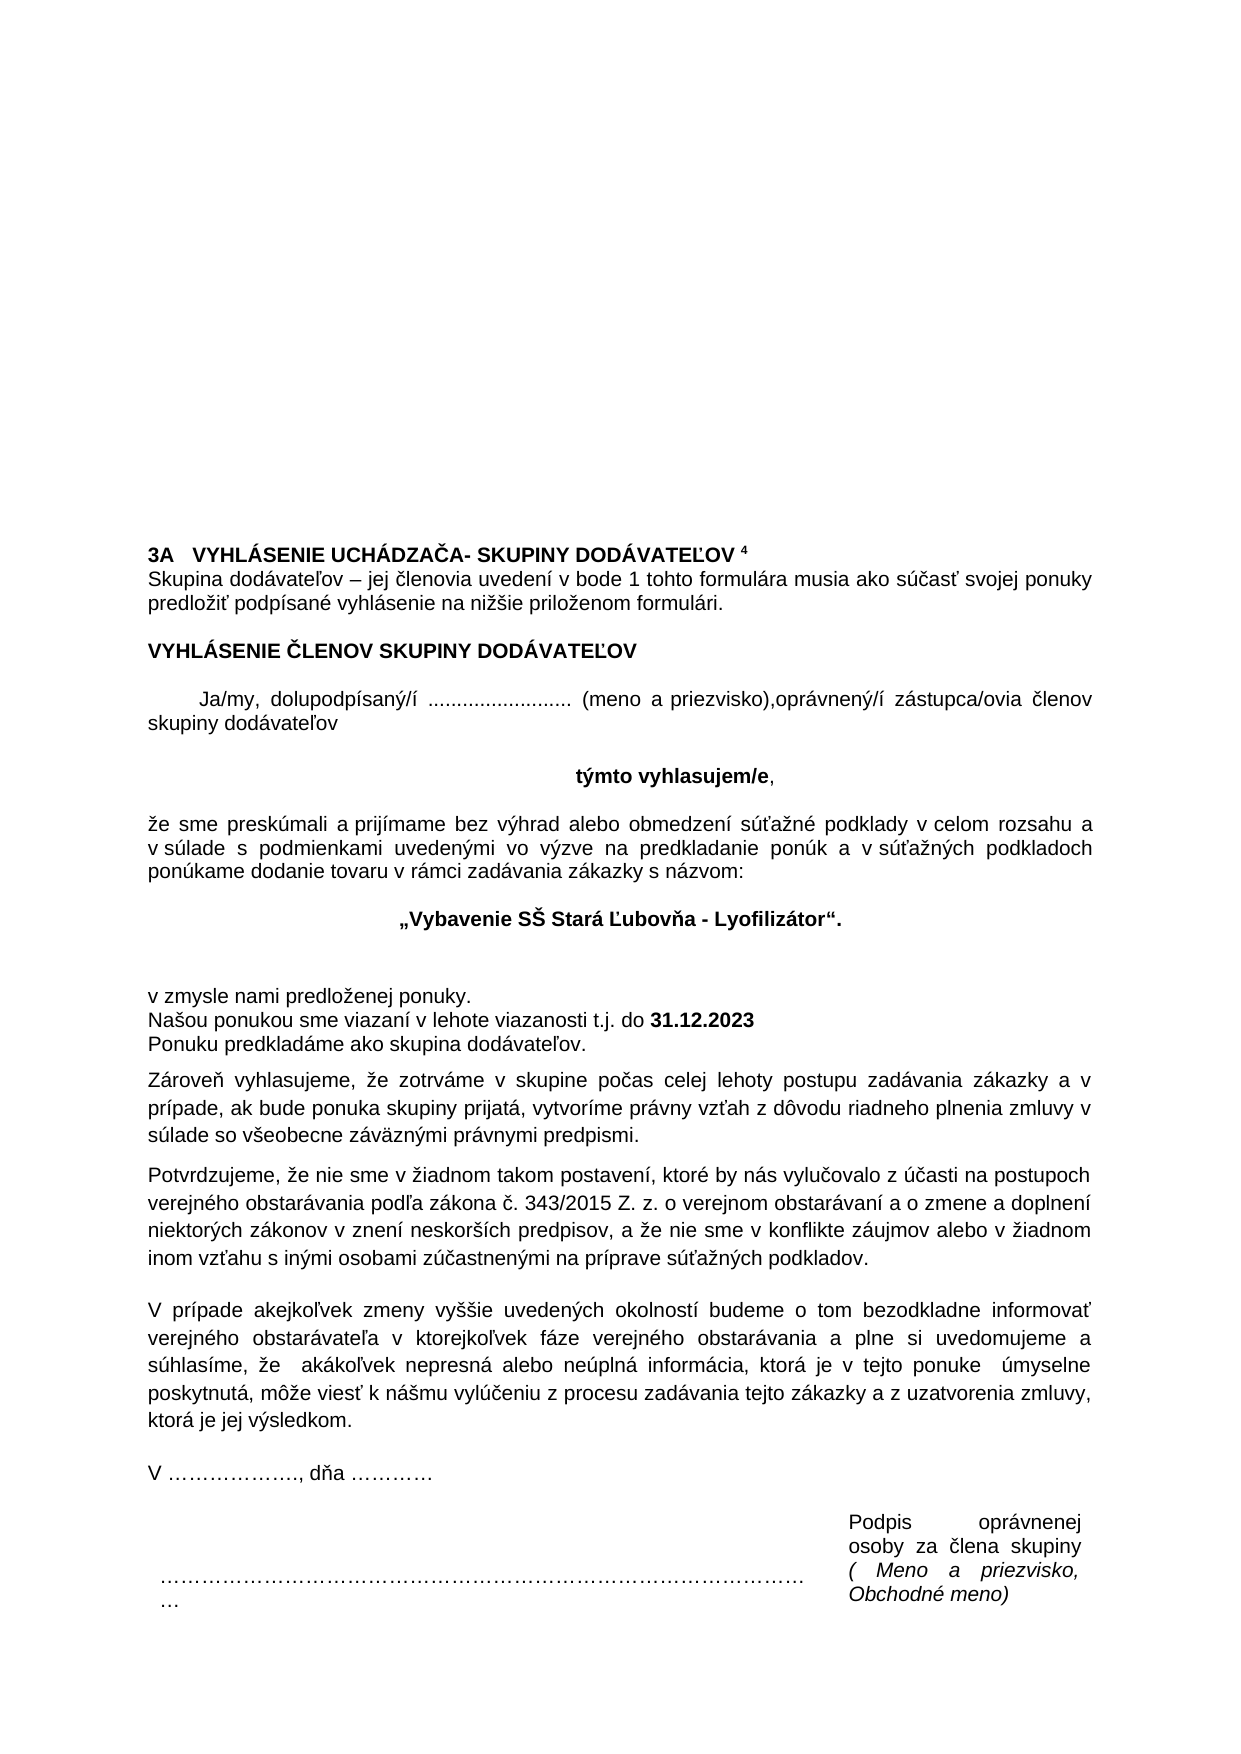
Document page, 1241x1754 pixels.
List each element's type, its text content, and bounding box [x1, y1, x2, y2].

text V prípade akejkoľvek zmeny vyššie uvedených okolností budeme o tom bezodkladne informovať verejného obstarávateľa v ktorejkoľvek fáze verejného obstarávania a plne si uvedomujeme a súhlasíme, že akákoľvek nepresná alebo neúplná informácia, ktorá je v tejto ponuke úmyselne poskytnutá, môže viesť k nášmu vylúčeniu z procesu zadávania tejto zákazky a z uzatvorenia zmluvy, ktorá je jej výsledkom. [148, 1298, 1093, 1432]
text Ponuku predkladáme ako skupina dodávateľov. [148, 1032, 1093, 1056]
text „Vybavenie SŠ Stará Ľubovňa - Lyofilizátor“. [148, 907, 1093, 931]
text týmto vyhlasujem/e, [148, 763, 1093, 787]
table_header Podpis oprávnenej osoby za člena skupiny ( Meno a priezvisko, Obchodné meno) [837, 1510, 1093, 1636]
text VYHLÁSENIE členov skupiny dodávateľov [148, 639, 1093, 663]
table_header …………………………………………………………………………………… [148, 1510, 837, 1636]
text že sme preskúmali a prijímame bez výhrad alebo obmedzení súťažné podklady v celom rozsahu a v súlade s podmienkami uvedenými vo výzve na predkladanie ponúk a v súťažných podkladoch ponúkame dodanie tovaru v rámci zadávania zákazky s názvom: [148, 811, 1093, 883]
text Našou ponukou sme viazaní v lehote viazanosti t.j. do 31.12.2023 [148, 1008, 1093, 1032]
text Potvrdzujeme, že nie sme v žiadnom takom postavení, ktoré by nás vylučovalo z účasti na postupoch verejného obstarávania podľa zákona č. 343/2015 Z. z. o verejnom obstarávaní a o zmene a doplnení niektorých zákonov v znení neskorších predpisov, a že nie sme v konflikte záujmov alebo v žiadnom inom vzťahu s inými osobami zúčastnenými na príprave súťažných podkladov. [148, 1163, 1093, 1270]
text v zmysle nami predloženej ponuky. [148, 984, 1093, 1008]
text 3A VYHLÁSENIE UCHÁDZAČA- skupiny dodávateľov 4 [148, 543, 1093, 567]
text Skupina dodávateľov – jej členovia uvedení v bode 1 tohto formulára musia ako súčasť svojej ponuky predložiť podpísané vyhlásenie na nižšie priloženom formulári. [148, 567, 1093, 615]
text Ja/my, dolupodpísaný/í ......................... (meno a priezvisko),oprávnený/í zástupca/ovia členov skupiny dodávateľov [148, 687, 1093, 735]
text V ………………., dňa ………… [148, 1461, 1093, 1485]
text Zároveň vyhlasujeme, že zotrváme v skupine počas celej lehoty postupu zadávania zákazky a v prípade, ak bude ponuka skupiny prijatá, vytvoríme právny vzťah z dôvodu riadneho plnenia zmluvy v súlade so všeobecne záväznými právnymi predpismi. [148, 1068, 1093, 1147]
